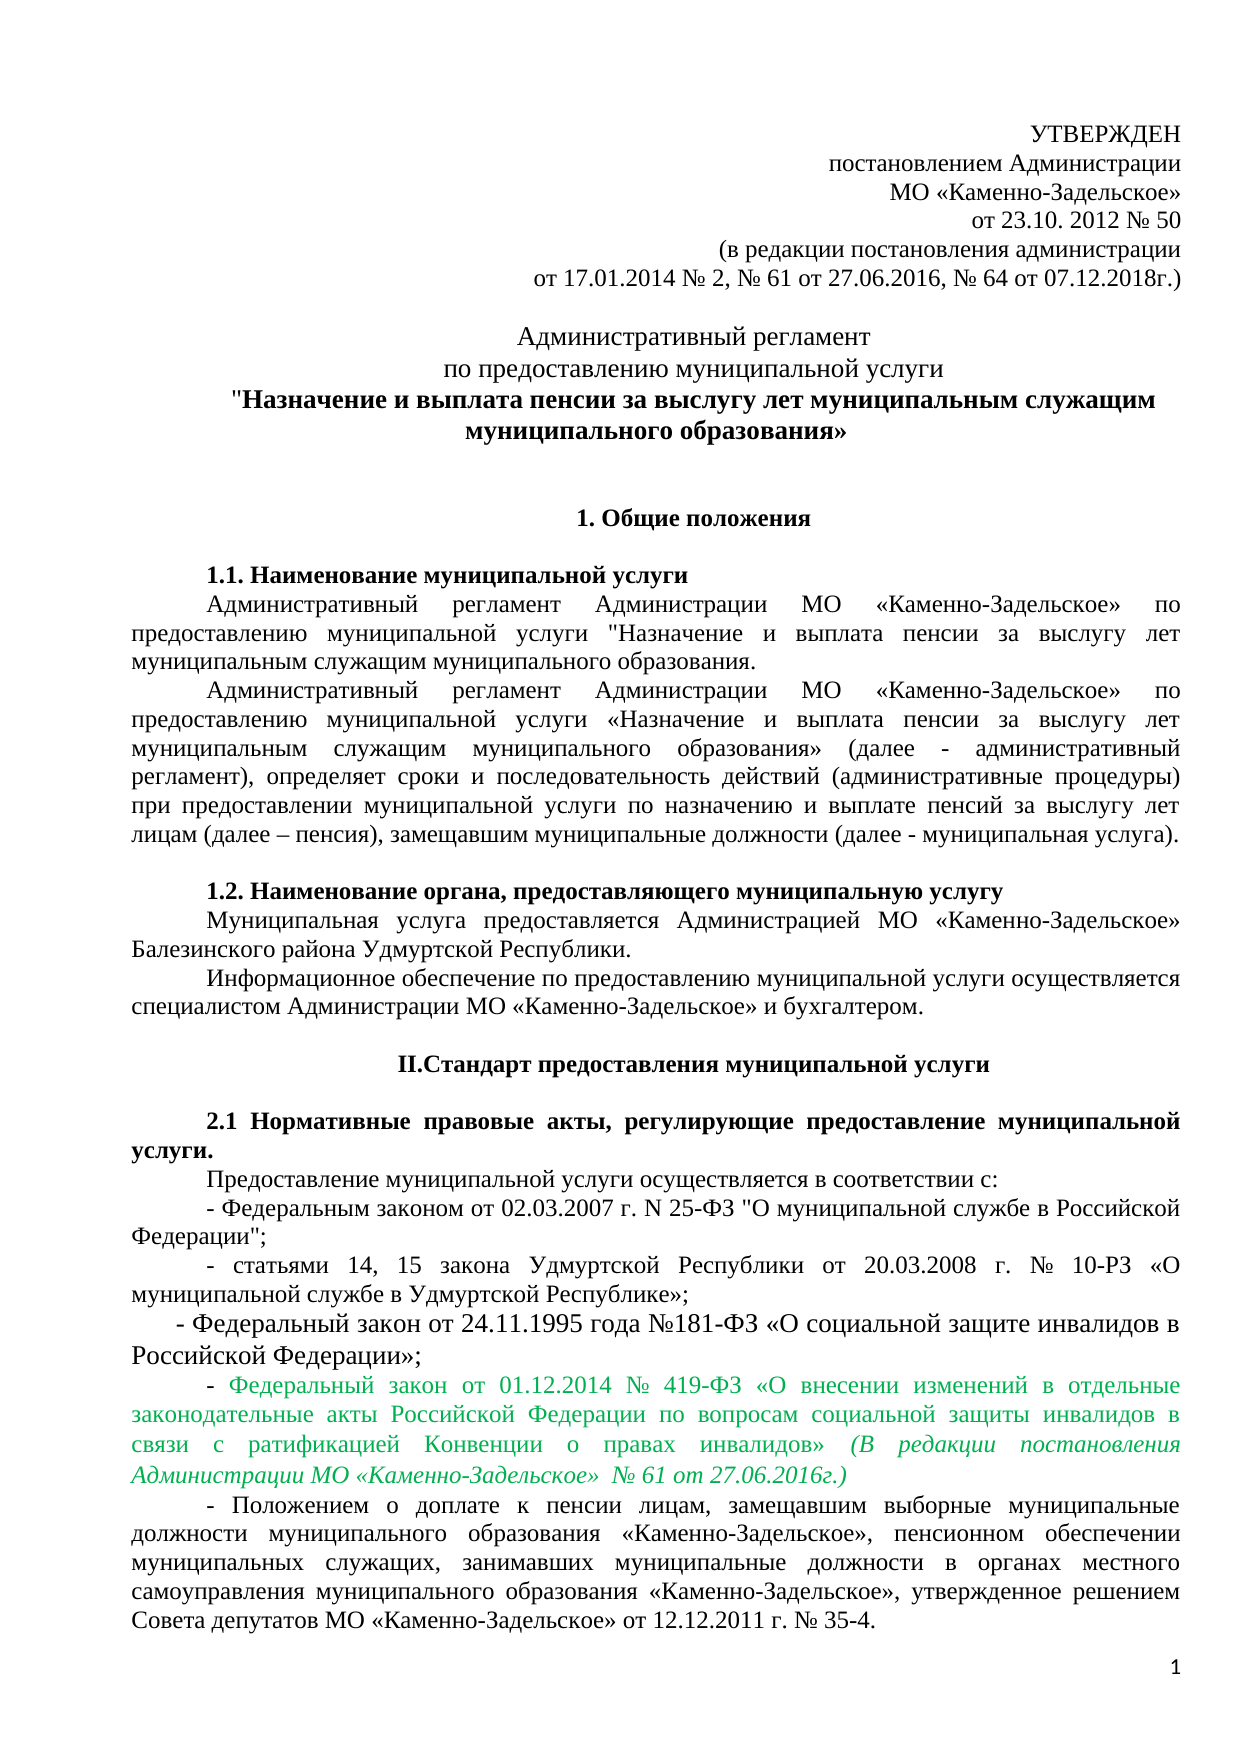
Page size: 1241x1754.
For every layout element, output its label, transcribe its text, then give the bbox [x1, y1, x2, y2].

text 1.1. Наименование муниципальной услуги [131, 560, 1181, 589]
text (в редакции постановления администрации [206, 234, 1181, 263]
text - статьями 14, 15 закона Удмуртской Республики от 20.03.2008 г. № 10-РЗ «О муниципальной службе в Удмуртской Республике»; [131, 1250, 1181, 1308]
text постановлением Администрации [206, 148, 1181, 177]
text МО «Каменно-Задельское» [206, 177, 1181, 206]
text - Федеральный закон от 24.11.1995 года №181-ФЗ «О социальной защите инвалидов в Российской Федерации»; [131, 1308, 1181, 1370]
text от 17.01.2014 № 2, № 61 от 27.06.2016, № 64 от 07.12.2018г.) [206, 263, 1181, 292]
text 2.1 Нормативные правовые акты, регулирующие предоставление муниципальной услуги. [131, 1106, 1181, 1164]
text от 23.10. 2012 № 50 [206, 206, 1181, 234]
text по предоставлению муниципальной услуги [131, 352, 1181, 383]
text Информационное обеспечение по предоставлению муниципальной услуги осуществляется специалистом Администрации МО «Каменно-Задельское» и бухгалтером. [131, 963, 1181, 1020]
text 1. Общие положения [131, 503, 1181, 531]
text УТВЕРЖДЕН [206, 119, 1181, 148]
text Административный регламент Администрации МО «Каменно-Задельское» по предоставлению муниципальной услуги "Назначение и выплата пенсии за выслугу лет муниципальным служащим муниципального образования. [131, 589, 1181, 675]
text Предоставление муниципальной услуги осуществляется в соответствии с: [131, 1164, 1181, 1193]
text "Назначение и выплата пенсии за выслугу лет муниципальным служащим муниципального образования» [131, 383, 1181, 445]
text - Положением о доплате к пенсии лицам, замещавшим выборные муниципальные должности муниципального образования «Каменно-Задельское», пенсионном обеспечении муниципальных служащих, занимавших муниципальные должности в органах местного самоуправления муниципального образования «Каменно-Задельское», утвержденное решением Совета депутатов МО «Каменно-Задельское» от 12.12.2011 г. № 35-4. [131, 1490, 1181, 1633]
text Административный регламент Администрации МО «Каменно-Задельское» по предоставлению муниципальной услуги «Назначение и выплата пенсии за выслугу лет муниципальным служащим муниципального образования» (далее - административный регламент), определяет сроки и последовательность действий (административные процедуры) при предоставлении муниципальной услуги по назначению и выплате пенсий за выслугу лет лицам (далее – пенсия), замещавшим муниципальные должности (далее - муниципальная услуга). [131, 675, 1181, 848]
text Муниципальная услуга предоставляется Администрацией МО «Каменно-Задельское» Балезинского района Удмуртской Республики. [131, 905, 1181, 963]
text 1.2. Наименование органа, предоставляющего муниципальную услугу [131, 876, 1181, 905]
text - Федеральный закон от 01.12.2014 № 419-ФЗ «О внесении изменений в отдельные законодательные акты Российской Федерации по вопросам социальной защиты инвалидов в связи с ратификацией Конвенции о правах инвалидов» (В редакции постановления Администрации МО «Каменно-Задельское» № 61 от 27.06.2016г.) [131, 1370, 1181, 1490]
text - Федеральным законом от 02.03.2007 г. N 25-ФЗ "О муниципальной службе в Российской Федерации"; [131, 1193, 1181, 1250]
text Административный регламент [131, 321, 1181, 352]
text II.Стандарт предоставления муниципальной услуги [131, 1049, 1181, 1078]
